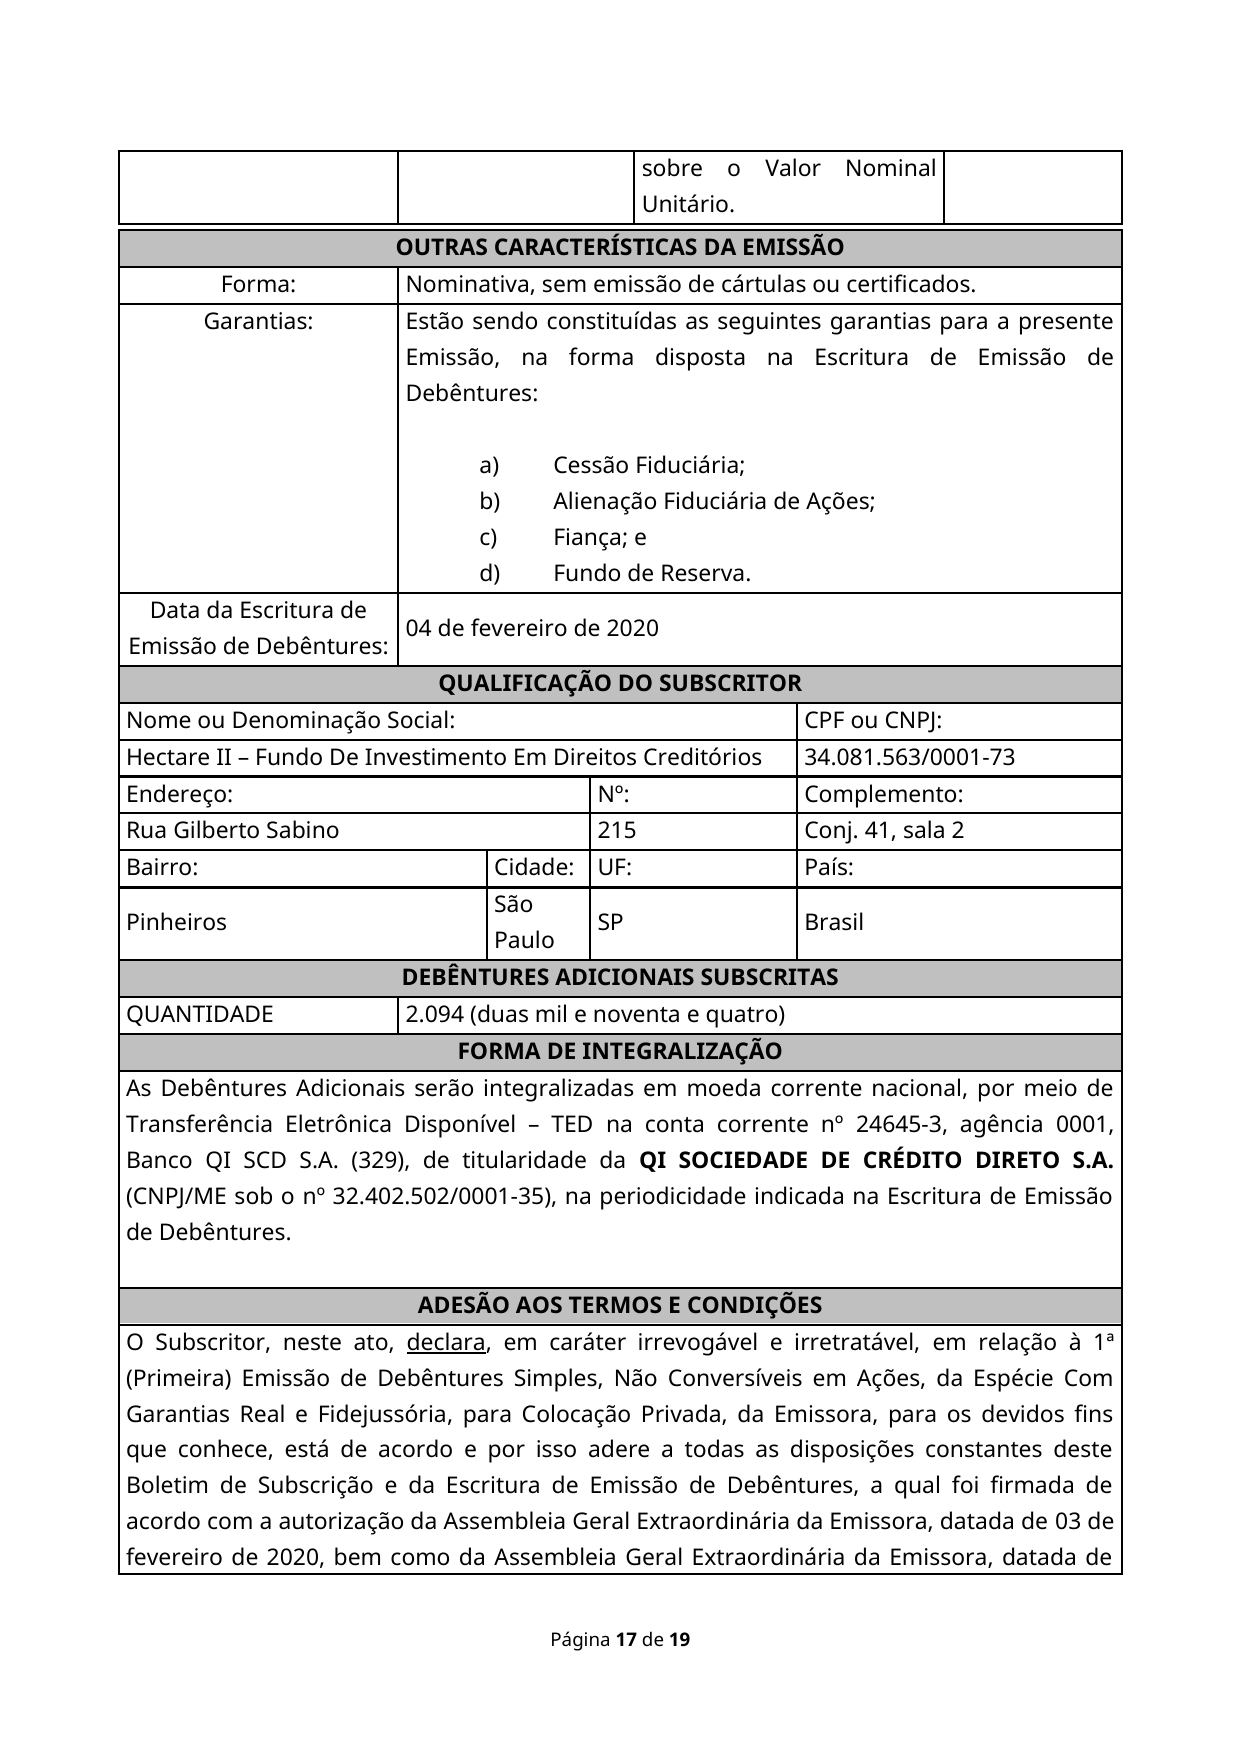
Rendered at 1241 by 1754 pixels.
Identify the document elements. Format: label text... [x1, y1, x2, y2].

table_cell Endereço: [120, 778, 589, 812]
table_cell OUTRAS CARACTERÍSTICAS DA EMISSÃO [120, 231, 1121, 266]
table_cell DEBÊNTURES ADICIONAIS SUBSCRITAS [120, 961, 1121, 996]
table_cell QUALIFICAÇÃO DO SUBSCRITOR [120, 667, 1121, 702]
table_cell FORMA DE INTEGRALIZAÇÃO [120, 1035, 1121, 1070]
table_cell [120, 152, 397, 223]
table_cell Bairro: [120, 851, 398, 886]
table_cell [959, 889, 1121, 959]
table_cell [945, 152, 1121, 223]
table_cell As Debêntures Adicionais serão integralizadas em moeda corrente nacional, por meio de Transferência Eletrônica Disponível – TED na conta corrente nº 24645-3, agência 0001, Banco QI SCD S.A. (329), de titularidade da QI SOCIEDADE DE CRÉDITO DIRETO S.A. (CNPJ/ME sob o nº 32.402.502/0001-35), na periodicidade indicada na Escritura de Emissão de Debêntures. [120, 1072, 1121, 1287]
table_cell País: [798, 851, 959, 886]
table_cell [399, 152, 633, 223]
table_cell Nominativa, sem emissão de cártulas ou certificados. [399, 268, 1121, 303]
table_cell Pinheiros [120, 889, 398, 959]
table_cell UF: [591, 851, 796, 886]
table_cell [398, 851, 486, 886]
table_cell [119, 225, 1122, 229]
table_cell São Paulo [488, 889, 589, 959]
table_cell 04 de fevereiro de 2020 [399, 594, 1121, 665]
table_cell Complemento: [798, 778, 1121, 812]
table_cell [635, 152, 943, 223]
table_cell 2.094 (duas mil e noventa e quatro) [399, 998, 1121, 1033]
table_cell Nome ou Denominação Social: [120, 704, 796, 738]
table_cell 215 [591, 814, 796, 849]
table_cell Cidade: [488, 851, 589, 886]
table_cell ADESÃO AOS TERMOS E CONDIÇÕES [120, 1289, 1121, 1323]
table_cell Garantias: [120, 305, 397, 592]
table_cell Nº: [591, 778, 796, 812]
table_cell Forma: [120, 268, 397, 303]
table_cell Hectare II – Fundo De Investimento Em Direitos Creditórios [120, 741, 796, 775]
table_cell Estão sendo constituídas as seguintes garantias para a presente Emissão, na forma disposta na Escritura de Emissão de Debêntures: Cessão Fiduciária; Alienação Fiduciária de Ações; Fiança; e Fundo de Reserva. [399, 305, 1121, 592]
table_cell [398, 889, 486, 959]
table_cell [959, 851, 1121, 886]
table_cell Conj. 41, sala 2 [798, 814, 1121, 849]
table_cell CPF ou CNPJ: [798, 704, 1121, 738]
table_cell Rua Gilberto Sabino [120, 814, 589, 849]
table_cell QUANTIDADE [120, 998, 397, 1033]
table_cell Brasil [798, 889, 959, 959]
table_cell SP [591, 889, 796, 959]
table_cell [120, 1326, 1121, 1572]
table_cell Data da Escritura de Emissão de Debêntures: [120, 594, 397, 665]
table_cell 34.081.563/0001-73 [798, 741, 1121, 775]
